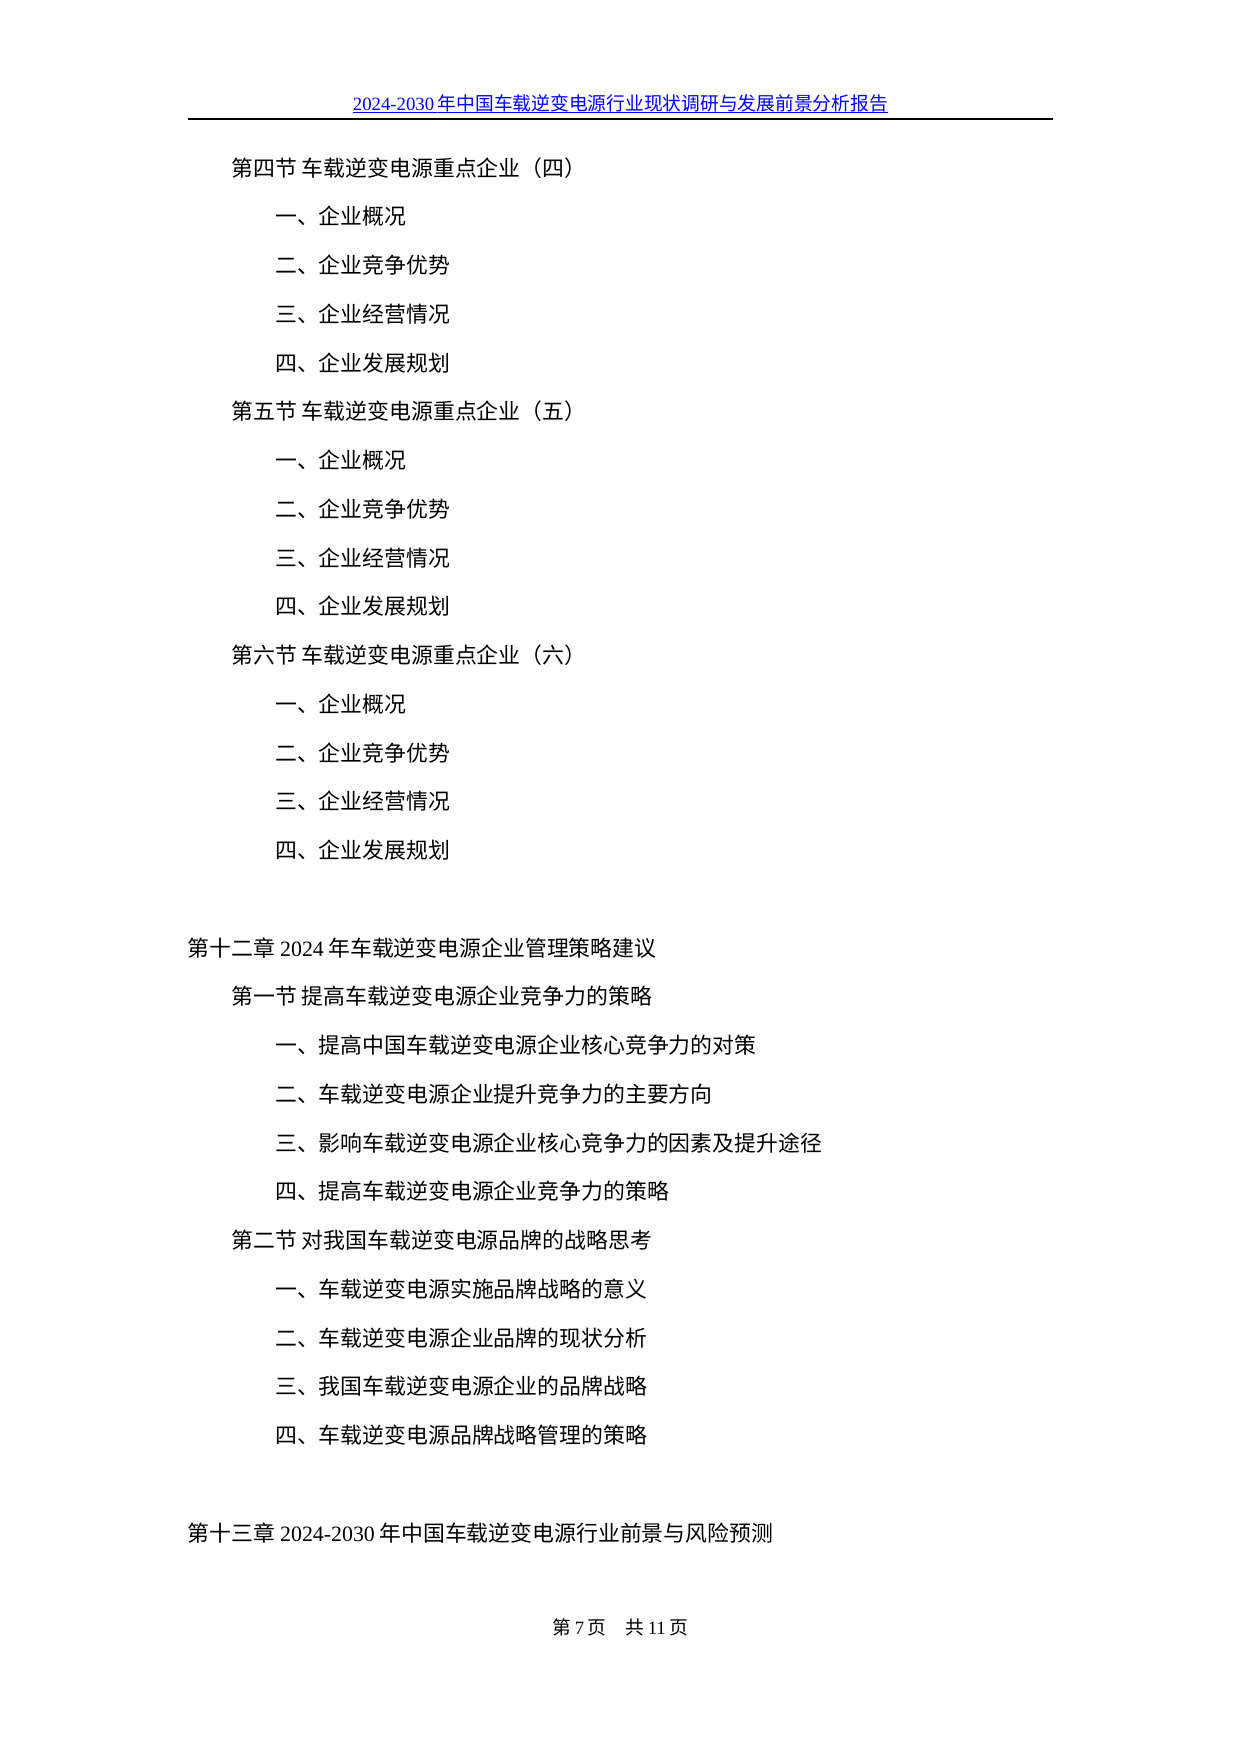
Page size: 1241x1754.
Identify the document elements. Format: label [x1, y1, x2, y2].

text [187, 150, 1053, 1548]
